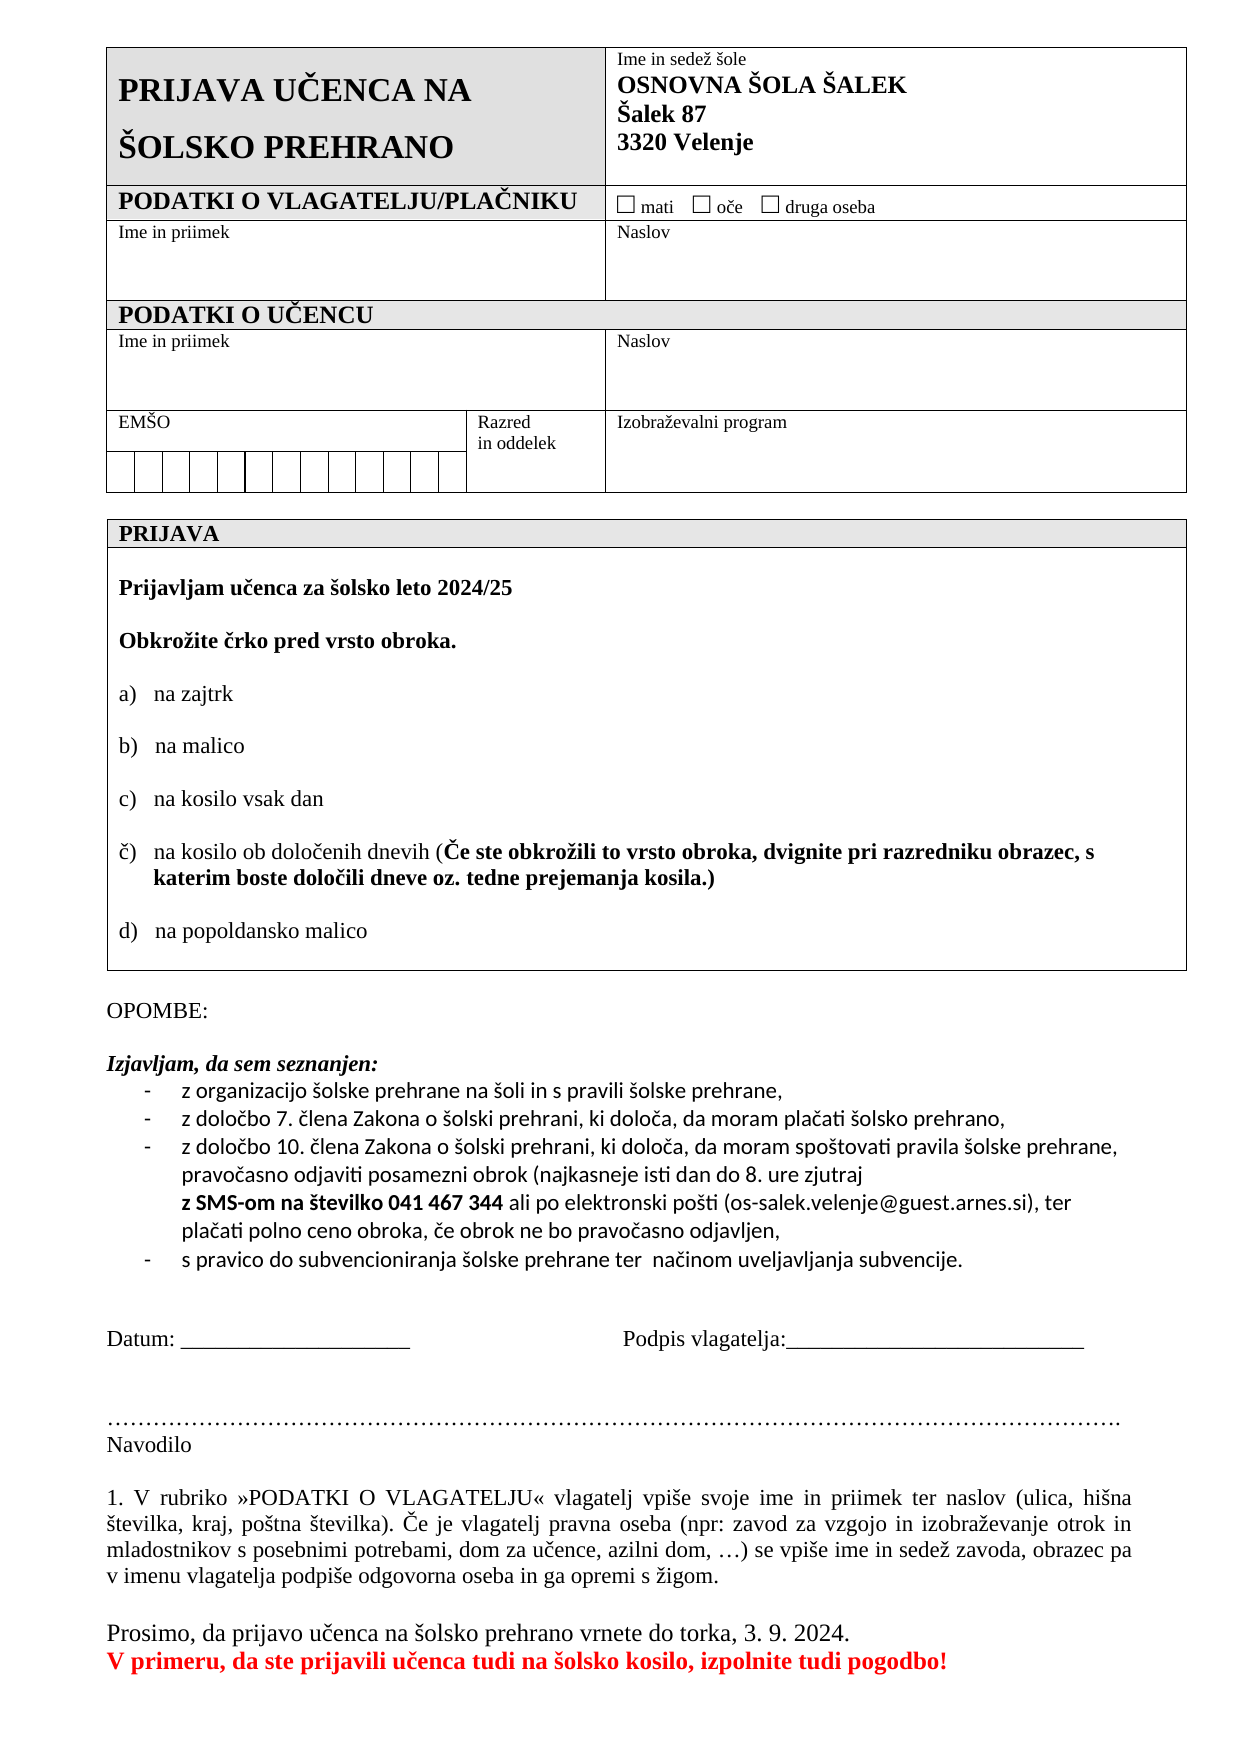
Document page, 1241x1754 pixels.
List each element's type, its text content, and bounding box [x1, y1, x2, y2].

table_cell Izobraževalni program [606, 411, 1186, 492]
table_cell [246, 452, 272, 492]
table_cell [439, 452, 466, 492]
table_cell Razred in oddelek [467, 411, 605, 492]
table_cell EMŠO [107, 411, 466, 451]
text …………………………………………………………………………………………………………………….Navodilo [106, 1404, 1134, 1457]
table_cell [218, 452, 244, 492]
list s pravico do subvencioniranja šolske prehrane ter načinom uveljavljanja subvencije. [144, 1245, 1134, 1273]
table_cell [301, 452, 328, 492]
table_header PRIJAVA UČENCA NA ŠOLSKO PREHRANO [107, 48, 605, 185]
table_cell Ime in priimek [107, 330, 605, 409]
table_cell [356, 452, 383, 492]
list z organizacijo šolske prehrane na šoli in s pravili šolske prehrane, [144, 1076, 1134, 1104]
table_cell [135, 452, 162, 492]
table_cell [411, 452, 438, 492]
table_cell PODATKI O VLAGATELJU/PLAČNIKU [107, 186, 605, 219]
table_cell [190, 452, 217, 492]
text z SMS-om na številko 041 467 344 ali po elektronski pošti (os-salek.velenje@guest.arnes.si), ter plačati polno ceno obroka, če obrok ne bo pravočasno odjavljen, [181, 1188, 1134, 1244]
table_cell Ime in priimek [107, 221, 605, 299]
text Datum: ____________________ Podpis vlagatelja:__________________________ [106, 1325, 1134, 1378]
table_cell [273, 452, 300, 492]
list z določbo 7. člena Zakona o šolski prehrani, ki določa, da moram plačati šolsko prehrano, [144, 1104, 1134, 1132]
table_cell Prijavljam učenca za šolsko leto 2024/25 Obkrožite črko pred vrsto obroka. a) na zajtrk b) na malico c) na kosilo vsak dan č) na kosilo ob določenih dnevih (Če ste obkrožili to vrsto obroka, dvignite pri razredniku obrazec, s katerim boste določili dneve oz. tedne prejemanja kosila.) d) na popoldansko malico [108, 548, 1186, 969]
table_header PRIJAVA [108, 520, 1186, 547]
table_cell Naslov [606, 330, 1186, 409]
text 1. V rubriko »PODATKI O VLAGATELJU« vlagatelj vpiše svoje ime in priimek ter naslov (ulica, hišna številka, kraj, poštna številka). Če je vlagatelj pravna oseba (npr: zavod za vzgojo in izobraževanje otrok in mladostnikov s posebnimi potrebami, dom za učence, azilni dom, …) se vpiše ime in sedež zavoda, obrazec pa v imenu vlagatelja podpiše odgovorna oseba in ga opremi s žigom. [106, 1483, 1134, 1589]
table_cell [163, 452, 189, 492]
table_cell □ mati □ oče □ druga oseba [606, 186, 1186, 219]
table_cell PODATKI O UČENCU [107, 301, 1186, 329]
text Izjavljam, da sem seznanjen: [106, 1049, 1134, 1076]
text OPOMBE: [106, 997, 1134, 1023]
table_header Ime in sedež šole OSNOVNA ŠOLA ŠALEK Šalek 87 3320 Velenje [606, 48, 1186, 185]
table_cell Naslov [606, 221, 1186, 299]
text V primeru, da ste prijavili učenca tudi na šolsko kosilo, izpolnite tudi pogodbo! [106, 1646, 1134, 1675]
table_cell [384, 452, 410, 492]
table_cell [107, 452, 134, 492]
table_cell [329, 452, 355, 492]
list z določbo 10. člena Zakona o šolski prehrani, ki določa, da moram spoštovati pravila šolske prehrane, pravočasno odjaviti posamezni obrok (najkasneje isti dan do 8. ure zjutraj [144, 1132, 1134, 1188]
text Prosimo, da prijavo učenca na šolsko prehrano vrnete do torka, 3. 9. 2024. [106, 1618, 1134, 1646]
